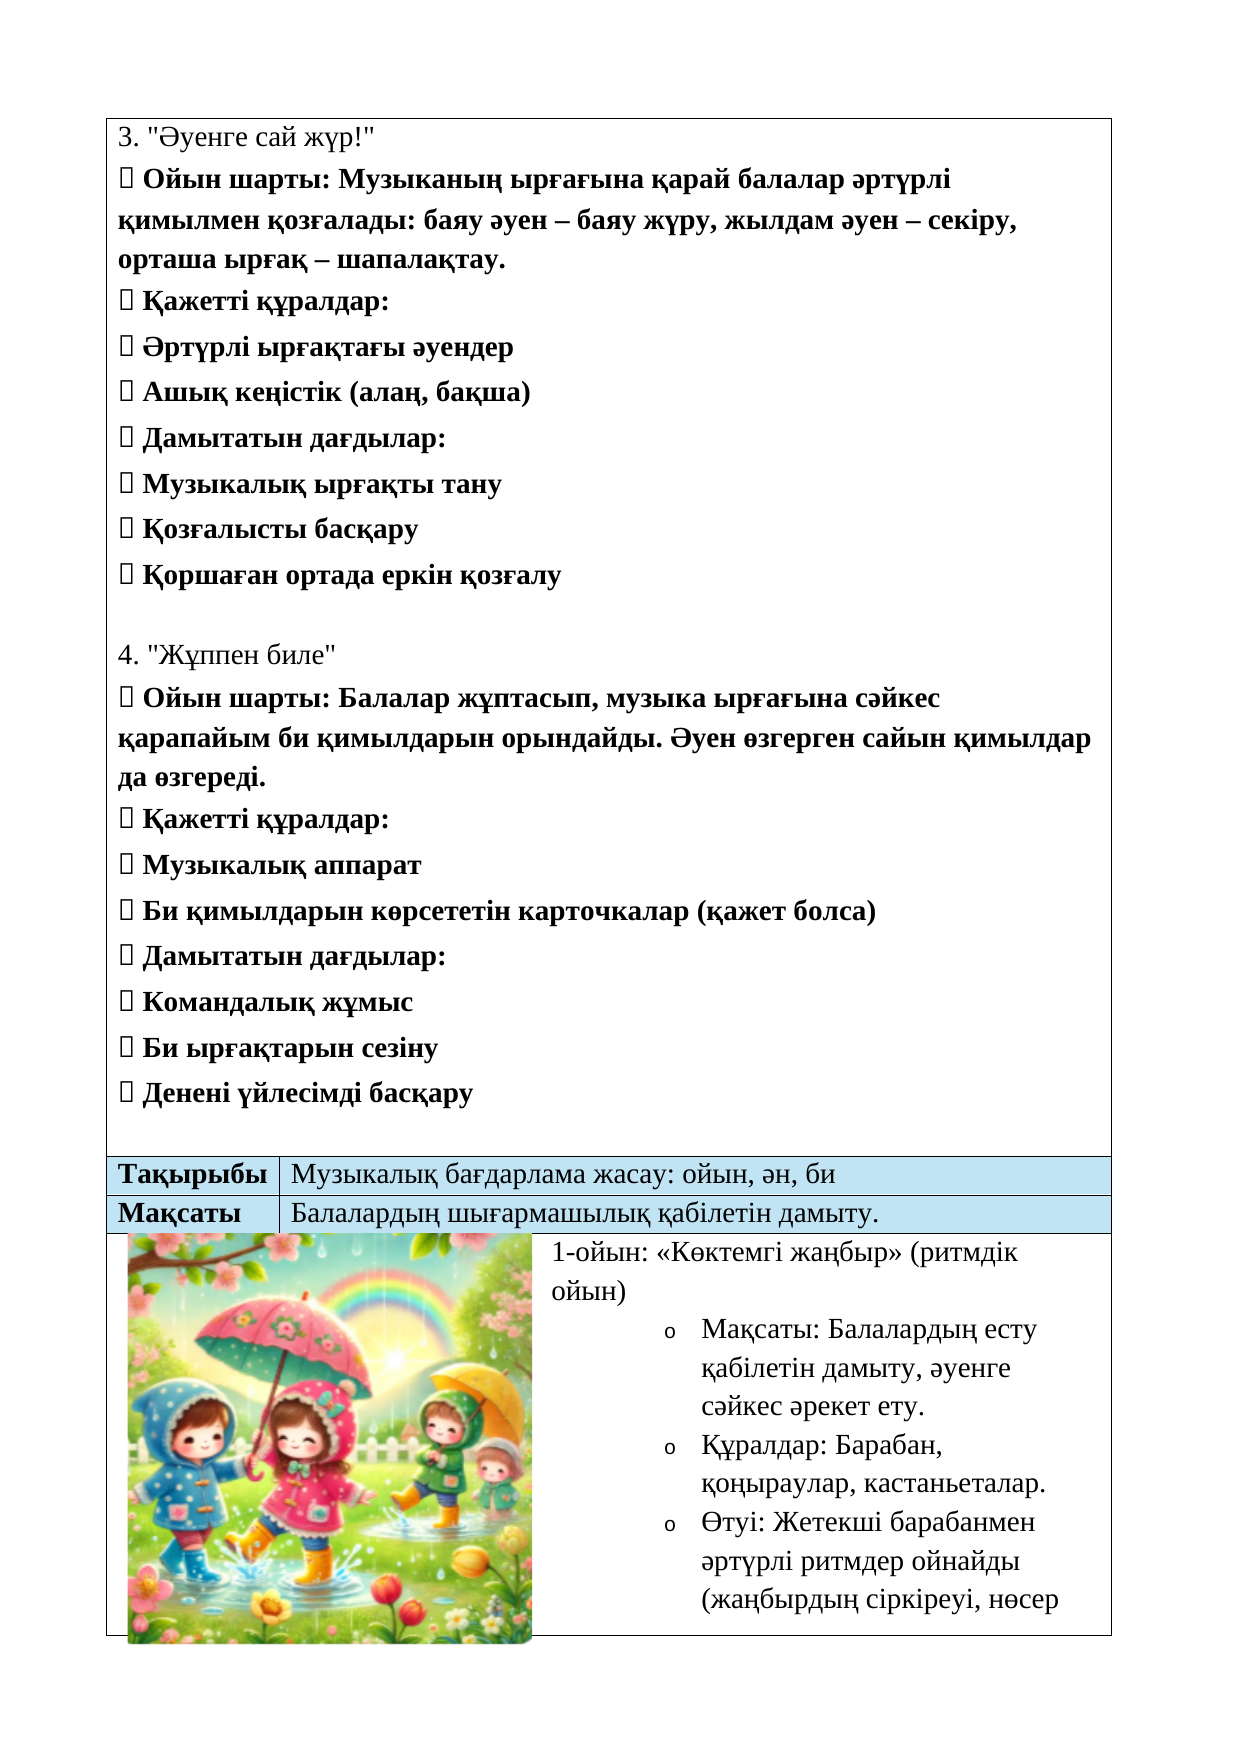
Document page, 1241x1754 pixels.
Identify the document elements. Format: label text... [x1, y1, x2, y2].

table_cell Балалардың шығармашылық қабілетін дамыту. [280, 1196, 1111, 1233]
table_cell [107, 119, 1111, 1156]
table_cell Музыкалық бағдарлама жасау: ойын, ән, би [280, 1157, 1111, 1194]
picture [127, 1233, 533, 1649]
table_cell Мақсаты [107, 1196, 279, 1233]
table_cell Тақырыбы [107, 1157, 279, 1194]
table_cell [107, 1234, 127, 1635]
